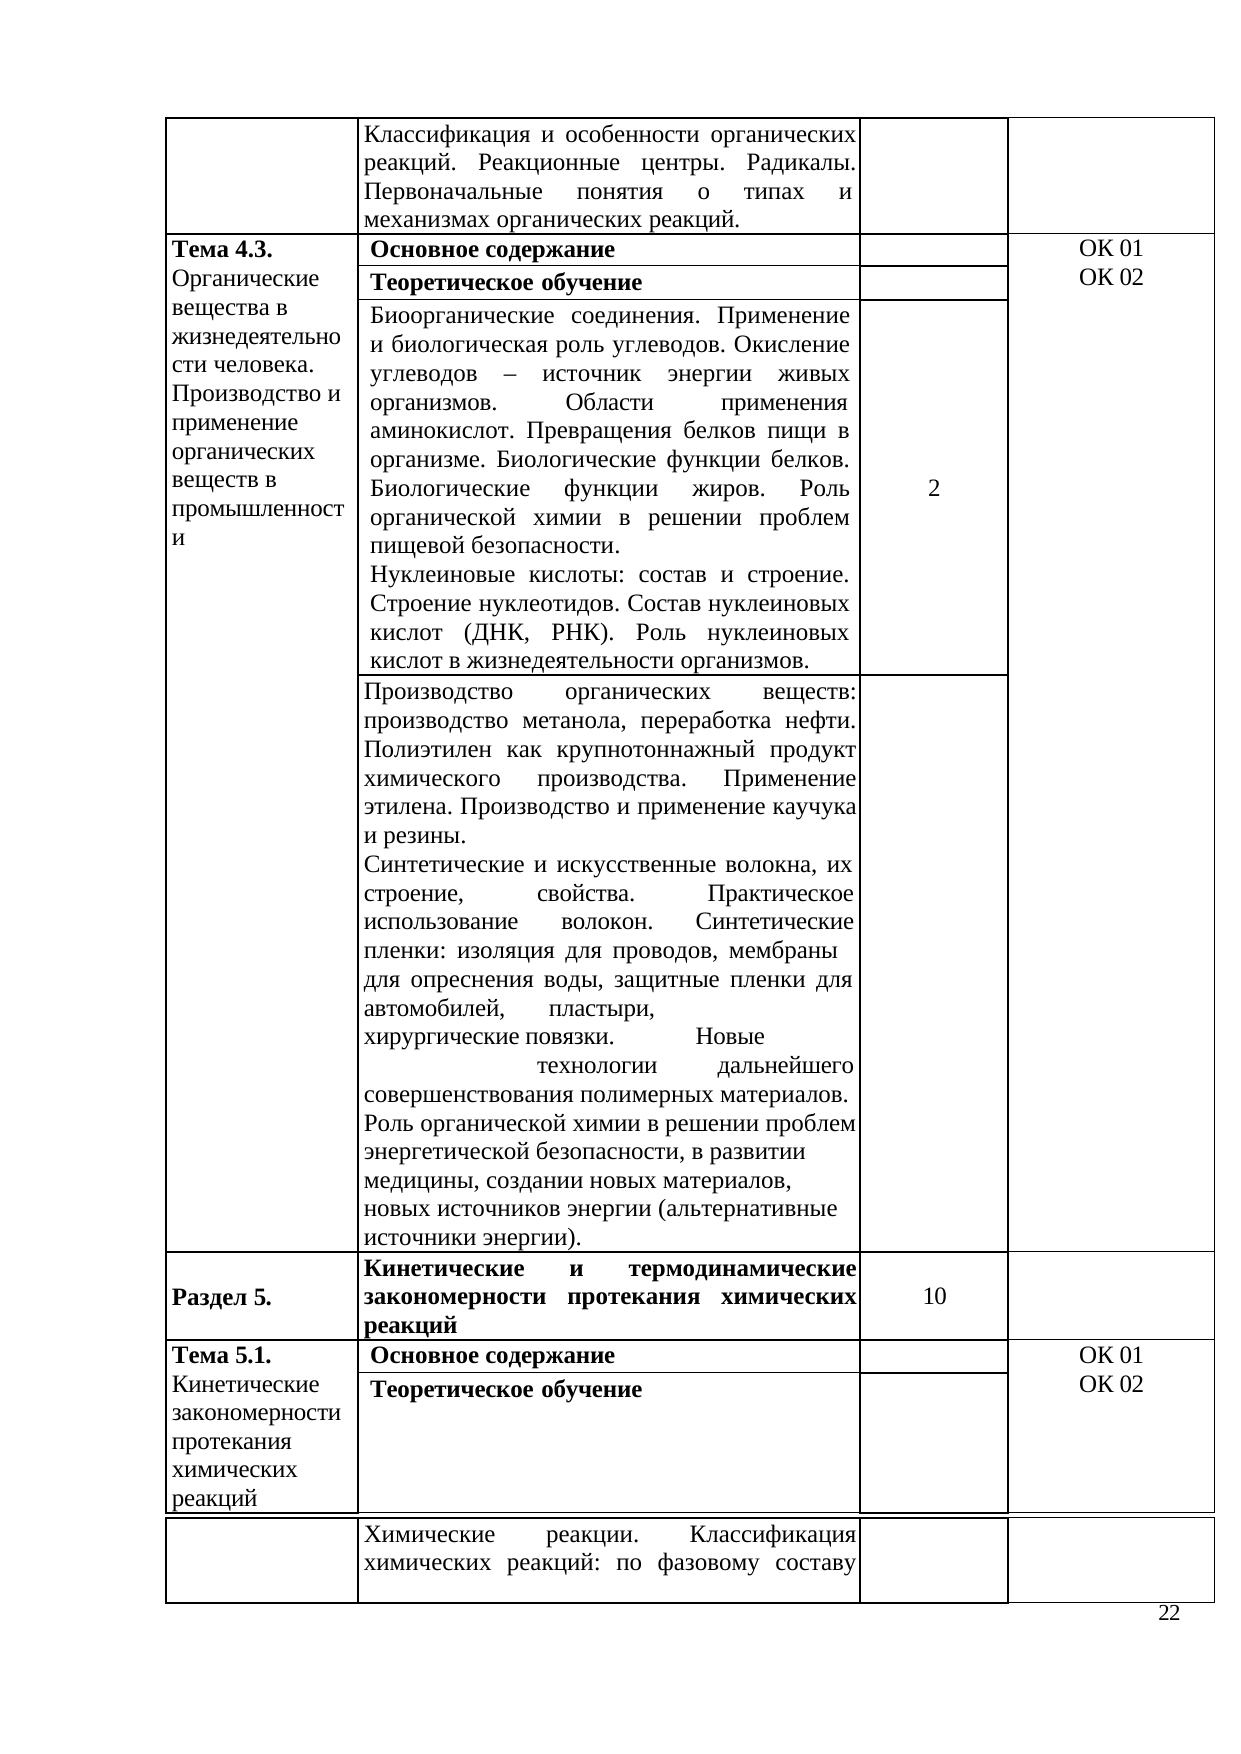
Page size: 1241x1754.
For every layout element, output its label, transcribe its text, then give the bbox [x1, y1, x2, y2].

table_cell Тема 4.3. Oрганические вещества в жизнедеятельно сти человека. Производство и применение органических веществ в промышленност и [167, 235, 357, 1251]
table_cell 2 [861, 301, 1007, 674]
table_cell Основное содержание [359, 1341, 859, 1372]
table_header [1009, 1518, 1214, 1602]
table_cell 10 [861, 1253, 1007, 1339]
table_cell Основное содержание [359, 235, 859, 265]
table_header [167, 1519, 357, 1602]
table_header [1009, 118, 1214, 232]
table_cell Тема 5.1. Кинетические закономерности протекания химических реакций [167, 1341, 357, 1512]
table_cell [861, 267, 1007, 298]
table_cell [861, 1341, 1007, 1372]
table_cell [861, 235, 1007, 265]
table_header Классификация и особенности органических реакций. Реакционные центры. Радикалы. Первоначальные понятия о типах и механизмах органических реакций. [359, 119, 859, 232]
table_cell [1009, 1252, 1214, 1339]
table_header 2 [861, 1519, 1007, 1602]
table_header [359, 1519, 859, 1602]
table_header [861, 119, 1007, 232]
table_cell Кинетические и термодинамические закономерности протекания химических реакций [359, 1253, 859, 1339]
table_cell [861, 676, 1007, 1251]
table_cell Биоорганические соединения. Применение и биологическая роль углеводов. Oкисление углеводов – источник энергии живых организмов. Oбласти применения аминокислот. Превращения белков пищи в организме. Биологические функции белков. Биологические функции жиров. Роль органической химии в решении проблем пищевой безопасности. Нуклеиновые кислоты: состав и строение. Строение нуклеотидов. Состав нуклеиновых кислот (ДНК, РНК). Роль нуклеиновых кислот в жизнедеятельности организмов. [359, 300, 859, 674]
table_cell [861, 1374, 1007, 1512]
table_cell OК 01 OК 02 [1009, 1340, 1214, 1512]
table_cell Производство органических веществ: производство метанола, переработка нефти. Полиэтилен как крупнотоннажный продукт химического производства. Применение этилена. Производство и применение каучука и резины. Синтетические и искусственные волокна, их строение, свойства. Практическое использование волокон. Синтетические пленки: изоляция для проводов, мембраны для опреснения воды, защитные пленки для автомобилей, пластыри, хирургические повязки. Новые технологии дальнейшего совершенствования полимерных материалов. Роль органической химии в решении проблем энергетической безопасности, в развитии медицины, создании новых материалов, новых источников энергии (альтернативные источники энергии). [359, 676, 859, 1251]
table_cell Теоретическое обучение [359, 266, 859, 298]
table_cell OК 01 OК 02 [1009, 234, 1214, 1251]
table_header [167, 119, 357, 232]
table_cell Раздел 5. [167, 1253, 357, 1339]
table_cell Теоретическое обучение [359, 1373, 859, 1512]
